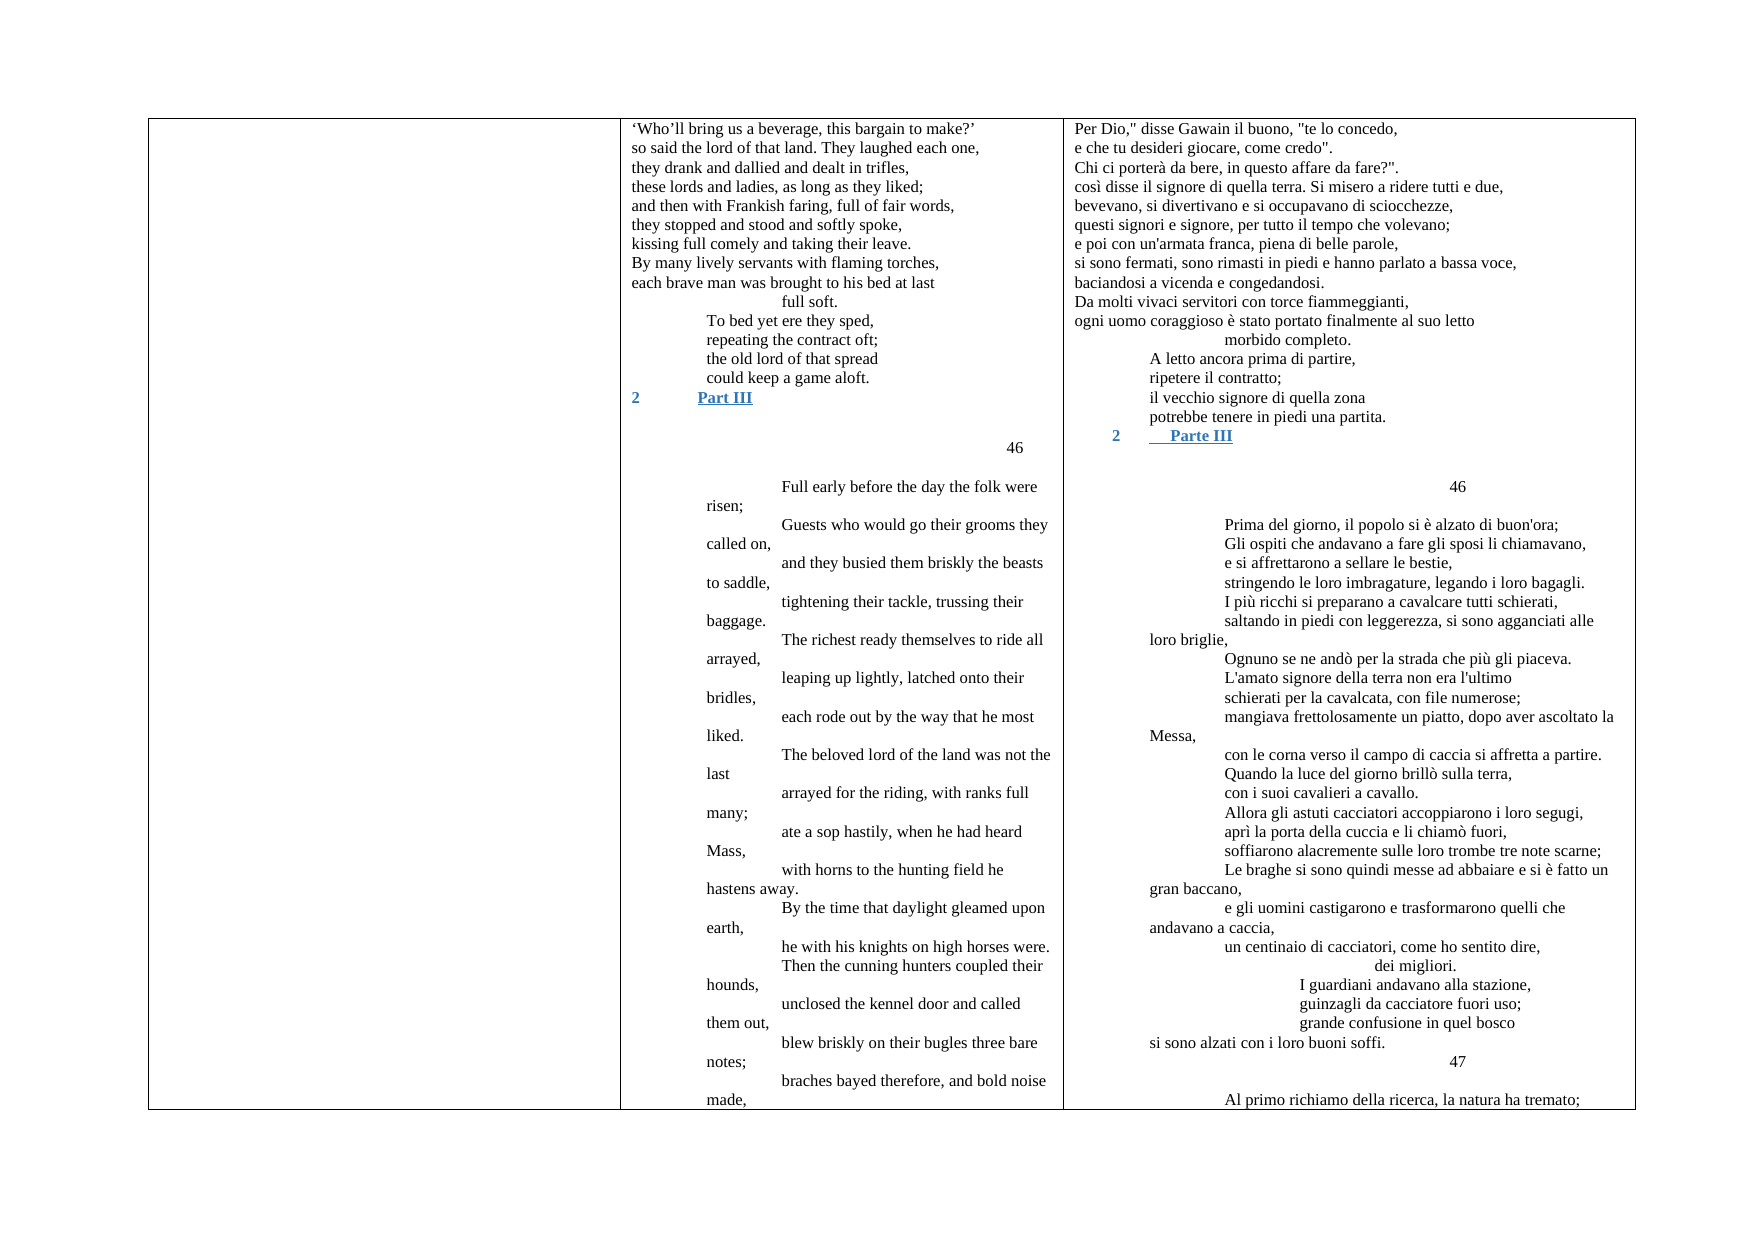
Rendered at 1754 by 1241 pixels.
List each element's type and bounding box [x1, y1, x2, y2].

table_header [149, 119, 620, 1109]
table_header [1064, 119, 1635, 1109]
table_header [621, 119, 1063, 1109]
